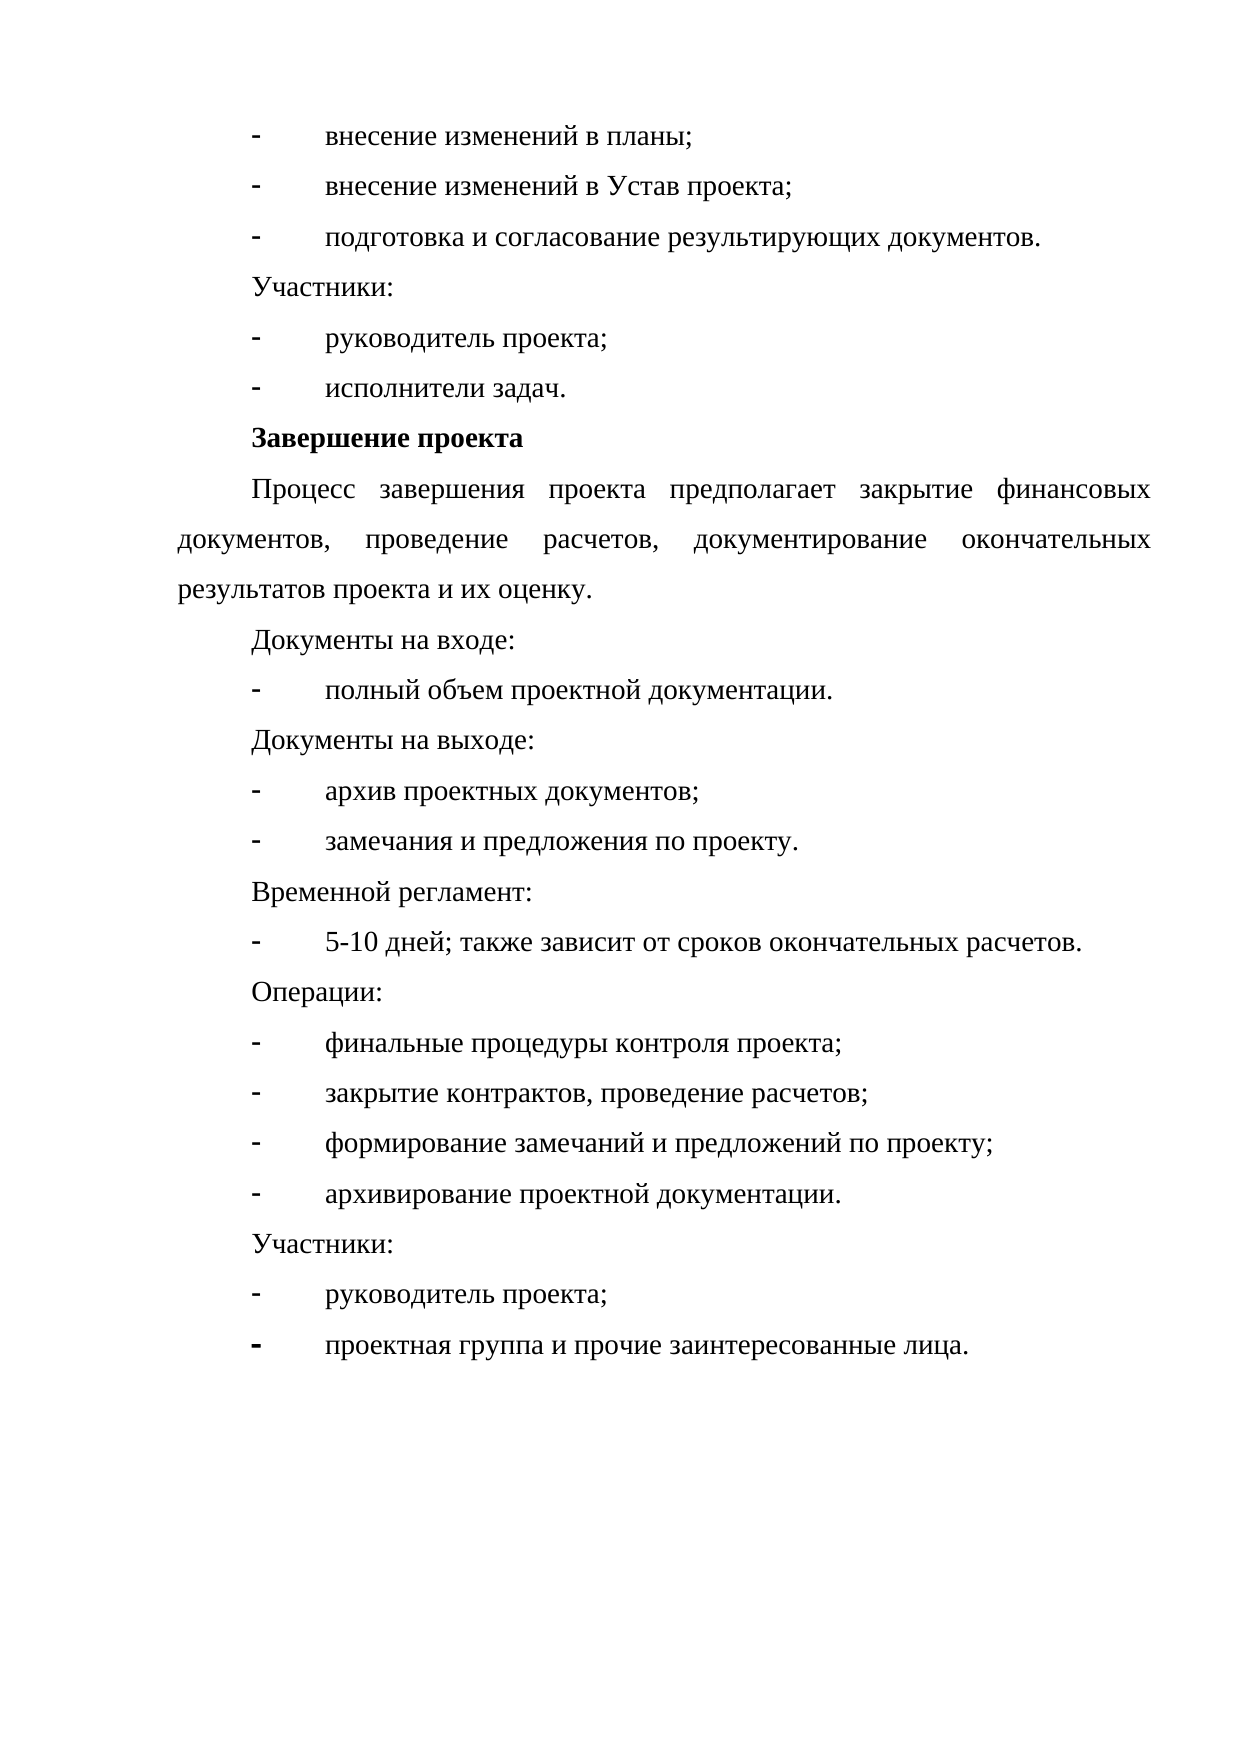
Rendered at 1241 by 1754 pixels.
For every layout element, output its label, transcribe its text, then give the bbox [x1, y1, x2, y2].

list руководитель проекта; [177, 320, 1152, 353]
text Участники: [177, 1226, 1152, 1260]
text Документы на выходе: [177, 722, 1152, 756]
text Процесс завершения проекта предполагает закрытие финансовых документов, проведение расчетов, документирование окончательных результатов проекта и их оценку. [177, 471, 1152, 605]
text Временной регламент: [177, 874, 1152, 907]
text Операции: [177, 974, 1152, 1008]
list замечания и предложения по проекту. [177, 823, 1152, 857]
list 5-10 дней; также зависит от сроков окончательных расчетов. [177, 924, 1152, 958]
list формирование замечаний и предложений по проекту; [177, 1126, 1152, 1159]
list внесение изменений в Устав проекта; [177, 168, 1152, 202]
list полный объем проектной документации. [177, 672, 1152, 706]
list руководитель проекта; [177, 1277, 1152, 1310]
list проектная группа и прочие заинтересованные лица. [177, 1327, 1152, 1361]
subtitle Завершение проекта [177, 421, 1152, 454]
list архивирование проектной документации. [177, 1176, 1152, 1209]
list подготовка и согласование результирующих документов. [177, 219, 1152, 253]
list финальные процедуры контроля проекта; [177, 1025, 1152, 1058]
list исполнители задач. [177, 370, 1152, 404]
list архив проектных документов; [177, 773, 1152, 806]
text Документы на входе: [177, 622, 1152, 655]
list закрытие контрактов, проведение расчетов; [177, 1075, 1152, 1109]
text Участники: [177, 269, 1152, 303]
list внесение изменений в планы; [177, 118, 1152, 152]
